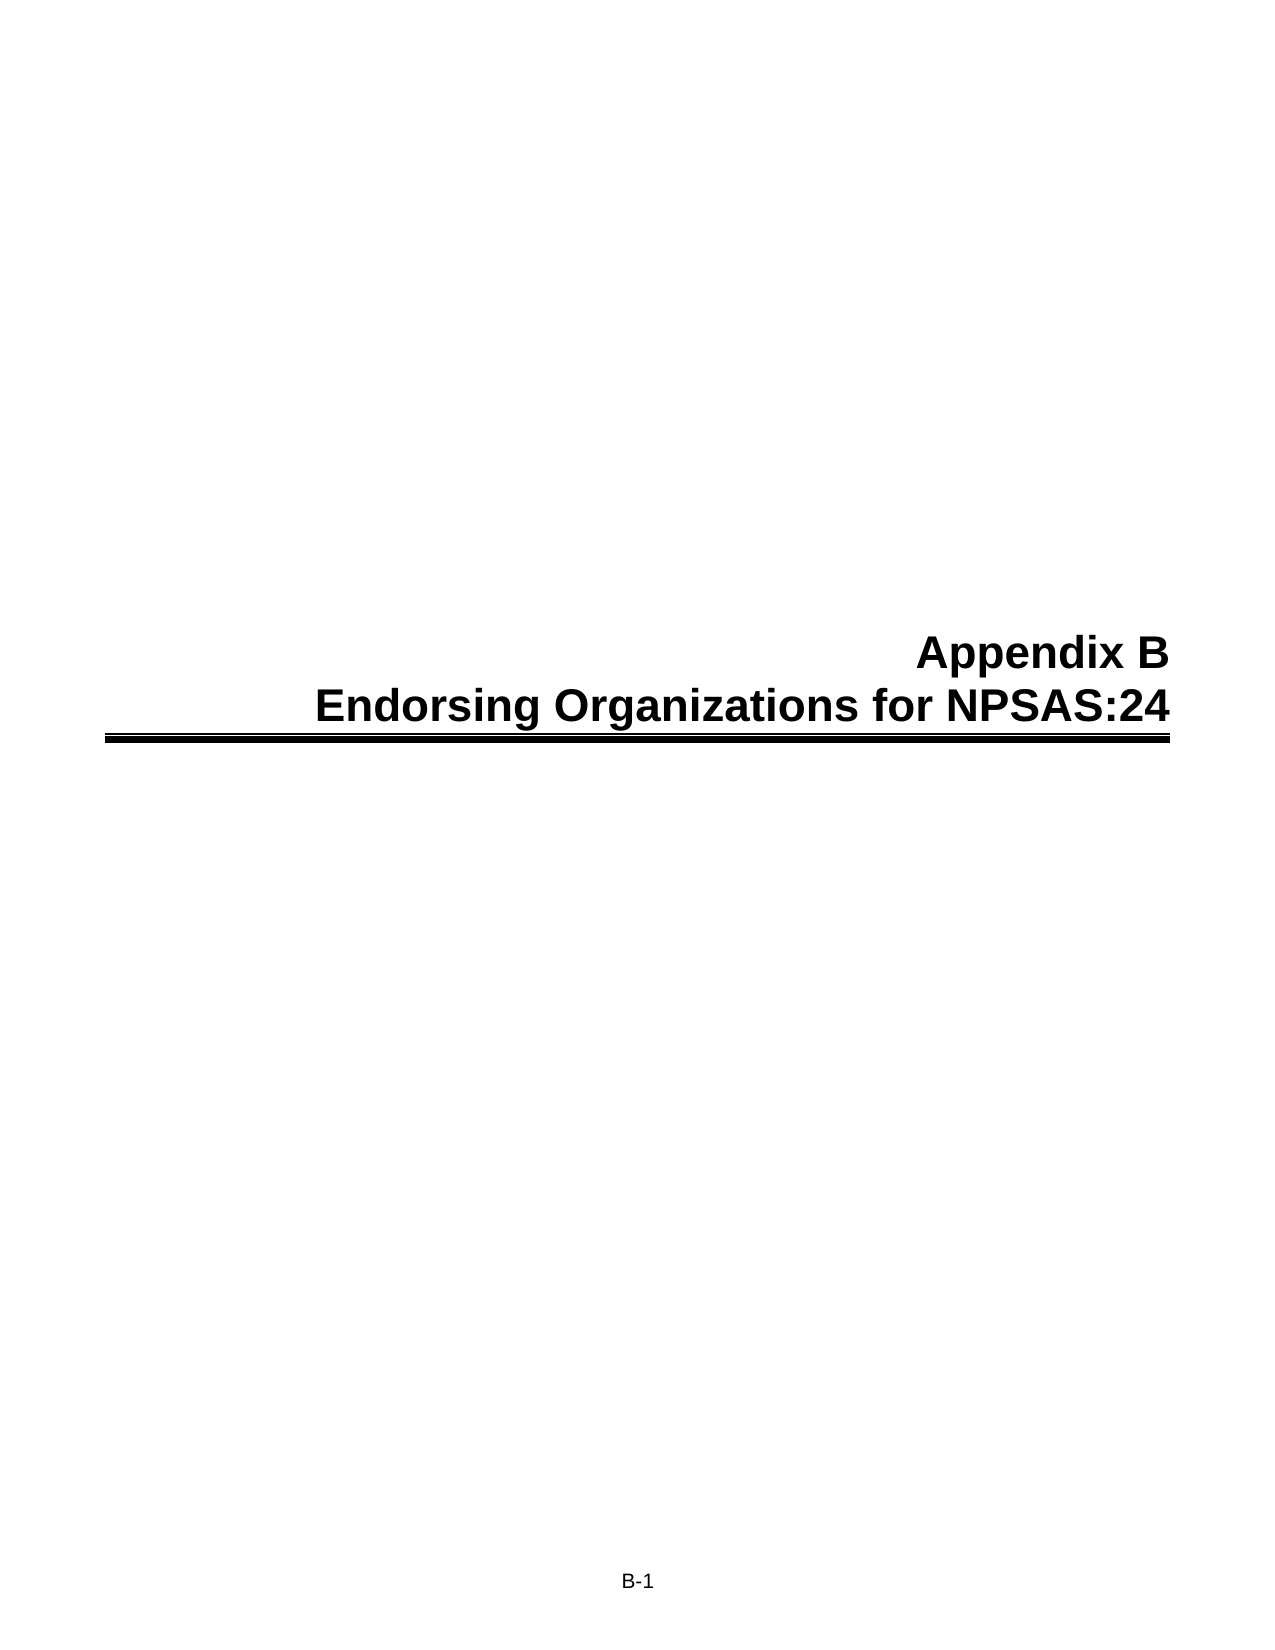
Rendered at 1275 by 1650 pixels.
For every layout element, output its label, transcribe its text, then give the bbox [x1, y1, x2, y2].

title Appendix B Endorsing Organizations for NPSAS:24 [105, 626, 1170, 733]
